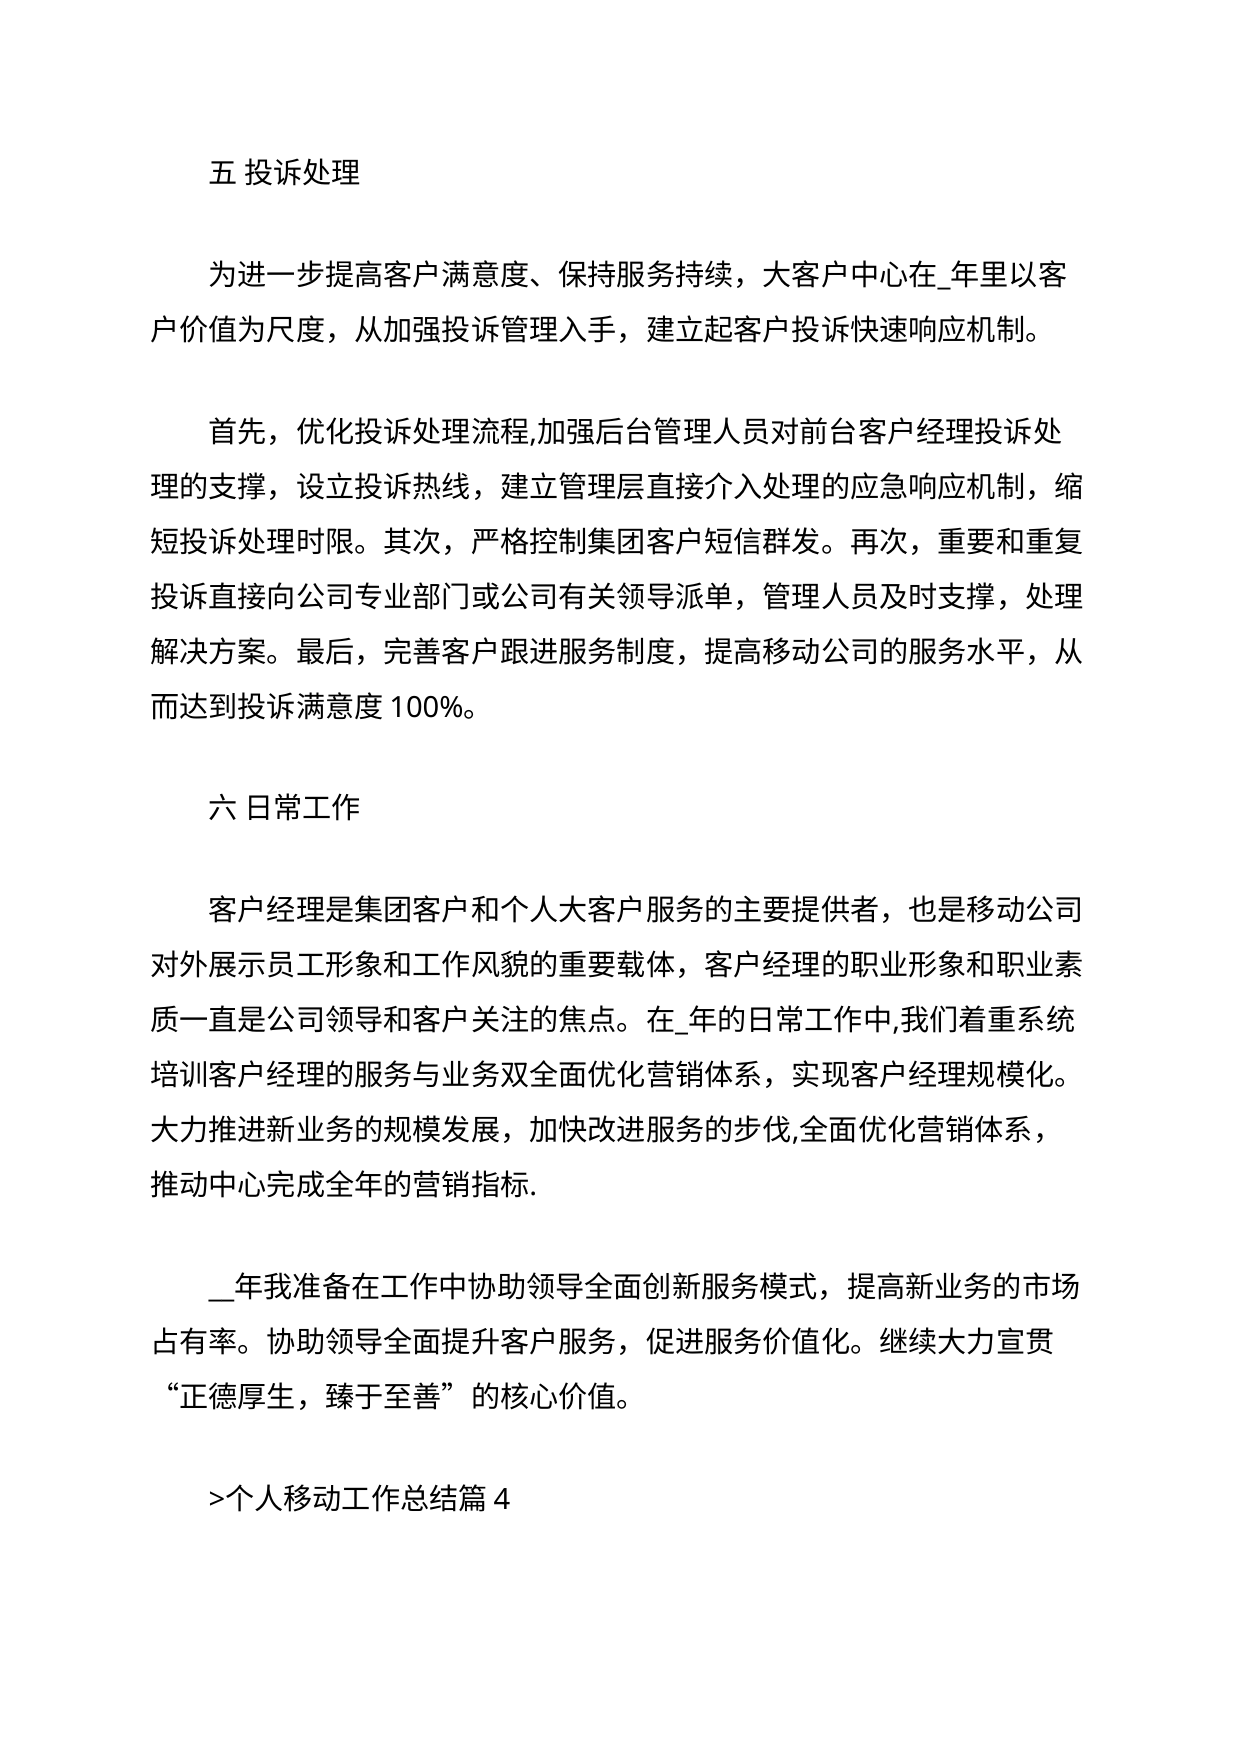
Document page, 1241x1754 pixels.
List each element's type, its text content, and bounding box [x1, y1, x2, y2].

text 客户经理是集团客户和个人大客户服务的主要提供者，也是移动公司对外展示员工形象和工作风貌的重要载体，客户经理的职业形象和职业素质一直是公司领导和客户关注的焦点。在_年的日常工作中,我们着重系统培训客户经理的服务与业务双全面优化营销体系，实现客户经理规模化。大力推进新业务的规模发展，加快改进服务的步伐,全面优化营销体系，推动中心完成全年的营销指标. [150, 887, 1090, 1204]
text 为进一步提高客户满意度、保持服务持续，大客户中心在_年里以客户价值为尺度，从加强投诉管理入手，建立起客户投诉快速响应机制。 [150, 252, 1090, 349]
text 六 日常工作 [150, 785, 1090, 827]
text 五 投诉处理 [150, 150, 1090, 192]
text >个人移动工作总结篇4 [150, 1475, 1090, 1518]
text 首先，优化投诉处理流程,加强后台管理人员对前台客户经理投诉处理的支撑，设立投诉热线，建立管理层直接介入处理的应急响应机制，缩短投诉处理时限。其次，严格控制集团客户短信群发。再次，重要和重复投诉直接向公司专业部门或公司有关领导派单，管理人员及时支撑，处理解决方案。最后，完善客户跟进服务制度，提高移动公司的服务水平，从而达到投诉满意度100%。 [150, 408, 1090, 726]
text __年我准备在工作中协助领导全面创新服务模式，提高新业务的市场占有率。协助领导全面提升客户服务，促进服务价值化。继续大力宣贯“正德厚生，臻于至善”的核心价值。 [150, 1263, 1090, 1416]
